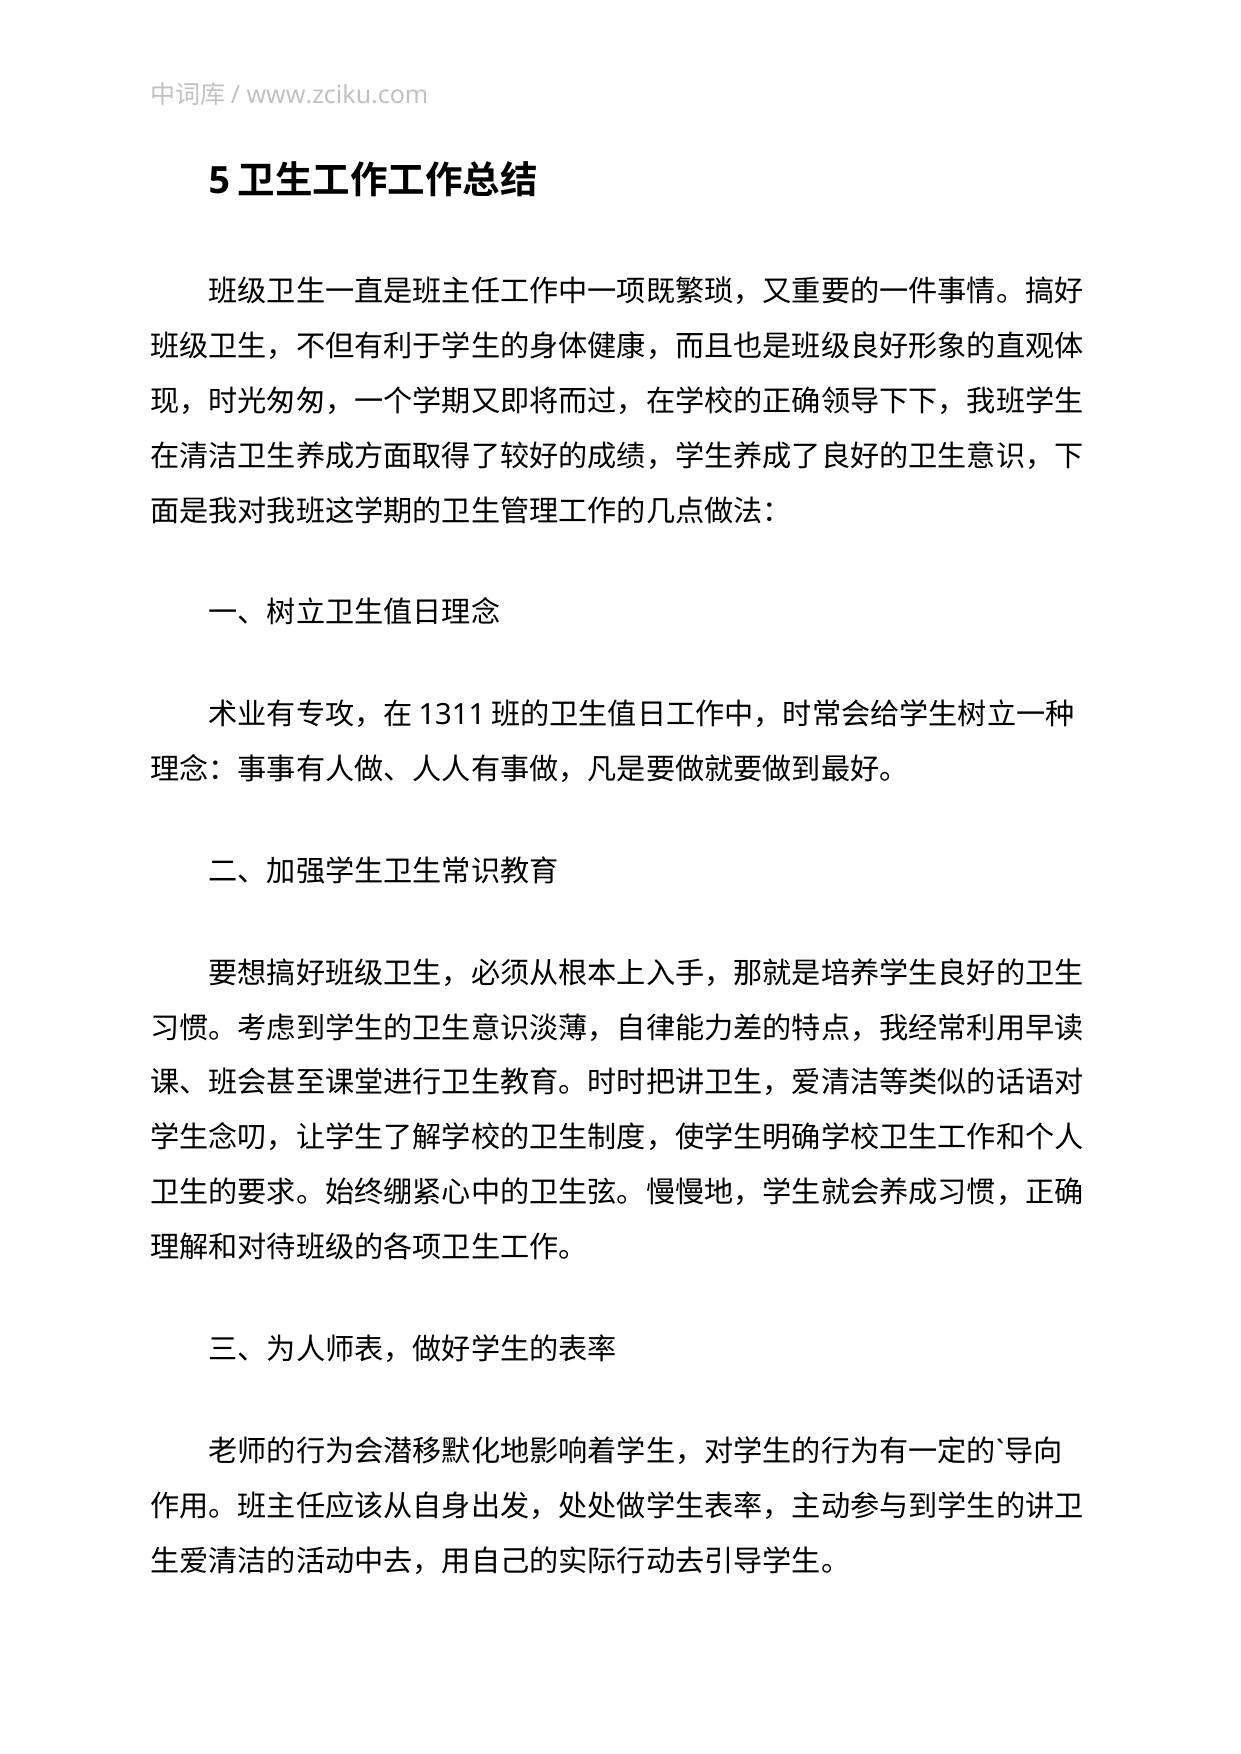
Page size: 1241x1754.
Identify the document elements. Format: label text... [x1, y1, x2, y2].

text 一、树立卫生值日理念 [150, 589, 1090, 631]
text 老师的行为会潜移默化地影响着学生，对学生的行为有一定的`导向作用。班主任应该从自身出发，处处做学生表率，主动参与到学生的讲卫生爱清洁的活动中去，用自己的实际行动去引导学生。 [150, 1427, 1090, 1579]
text 三、为人师表，做好学生的表率 [150, 1326, 1090, 1368]
text 术业有专攻，在1311班的卫生值日工作中，时常会给学生树立一种理念：事事有人做、人人有事做，凡是要做就要做到最好。 [150, 691, 1090, 788]
text 班级卫生一直是班主任工作中一项既繁琐，又重要的一件事情。搞好班级卫生，不但有利于学生的身体健康，而且也是班级良好形象的直观体现，时光匆匆，一个学期又即将而过，在学校的正确领导下下，我班学生在清洁卫生养成方面取得了较好的成绩，学生养成了良好的卫生意识，下面是我对我班这学期的卫生管理工作的几点做法： [150, 268, 1090, 529]
text 5卫生工作工作总结 [150, 150, 1090, 204]
text 二、加强学生卫生常识教育 [150, 847, 1090, 890]
text 要想搞好班级卫生，必须从根本上入手，那就是培养学生良好的卫生习惯。考虑到学生的卫生意识淡薄，自律能力差的特点，我经常利用早读课、班会甚至课堂进行卫生教育。时时把讲卫生，爱清洁等类似的话语对学生念叨，让学生了解学校的卫生制度，使学生明确学校卫生工作和个人卫生的要求。始终绷紧心中的卫生弦。慢慢地，学生就会养成习惯，正确理解和对待班级的各项卫生工作。 [150, 949, 1090, 1266]
